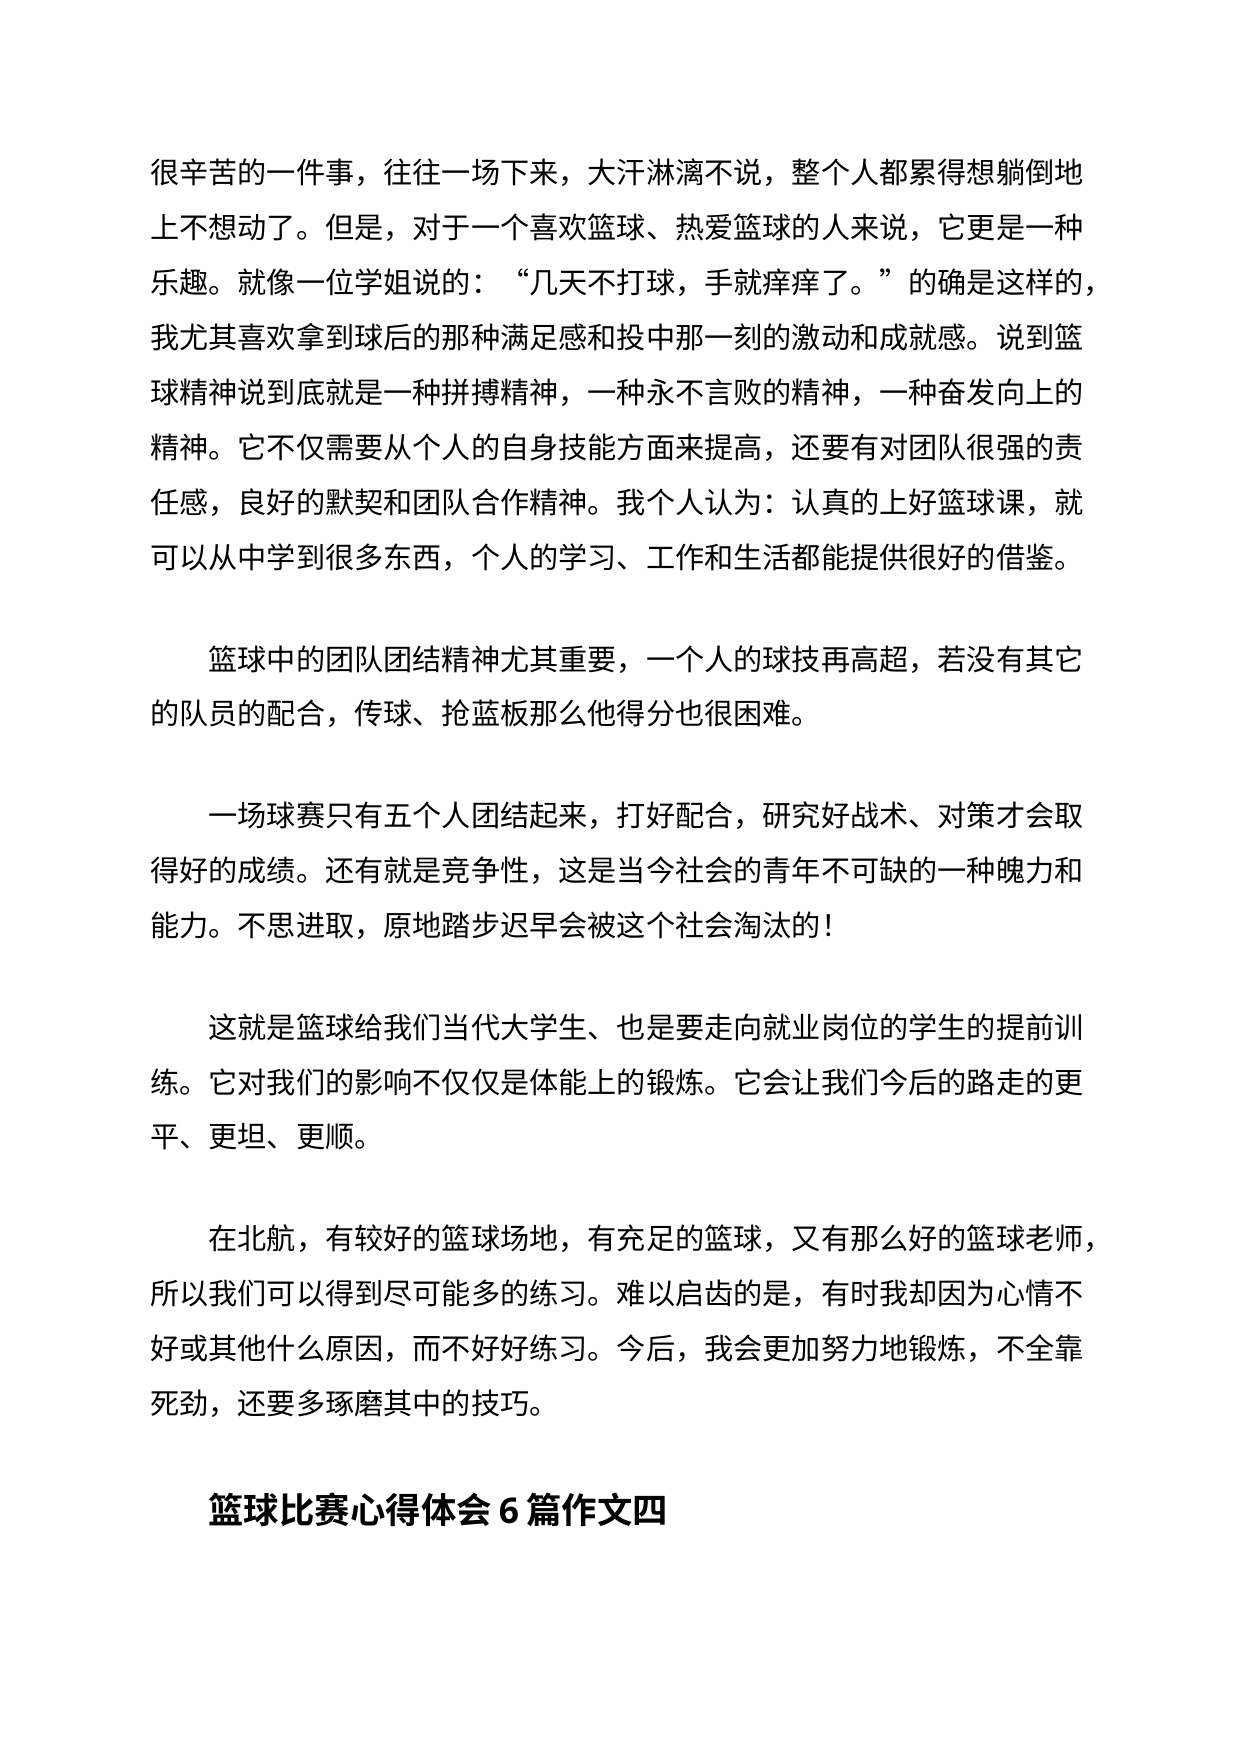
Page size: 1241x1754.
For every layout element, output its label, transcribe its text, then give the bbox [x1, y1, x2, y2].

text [150, 150, 1090, 577]
text 篮球中的团队团结精神尤其重要，一个人的球技再高超，若没有其它的队员的配合，传球、抢蓝板那么他得分也很困难。 [150, 636, 1090, 733]
text 在北航，有较好的篮球场地，有充足的篮球，又有那么好的篮球老师，所以我们可以得到尽可能多的练习。难以启齿的是，有时我却因为心情不好或其他什么原因，而不好好练习。今后，我会更加努力地锻炼，不全靠死劲，还要多琢磨其中的技巧。 [150, 1216, 1090, 1423]
text 这就是篮球给我们当代大学生、也是要走向就业岗位的学生的提前训练。它对我们的影响不仅仅是体能上的锻炼。它会让我们今后的路走的更平、更坦、更顺。 [150, 1004, 1090, 1156]
text 篮球比赛心得体会6篇作文四 [150, 1482, 1090, 1534]
text 一场球赛只有五个人团结起来，打好配合，研究好战术、对策才会取得好的成绩。还有就是竞争性，这是当今社会的青年不可缺的一种魄力和能力。不思进取，原地踏步迟早会被这个社会淘汰的！ [150, 793, 1090, 945]
